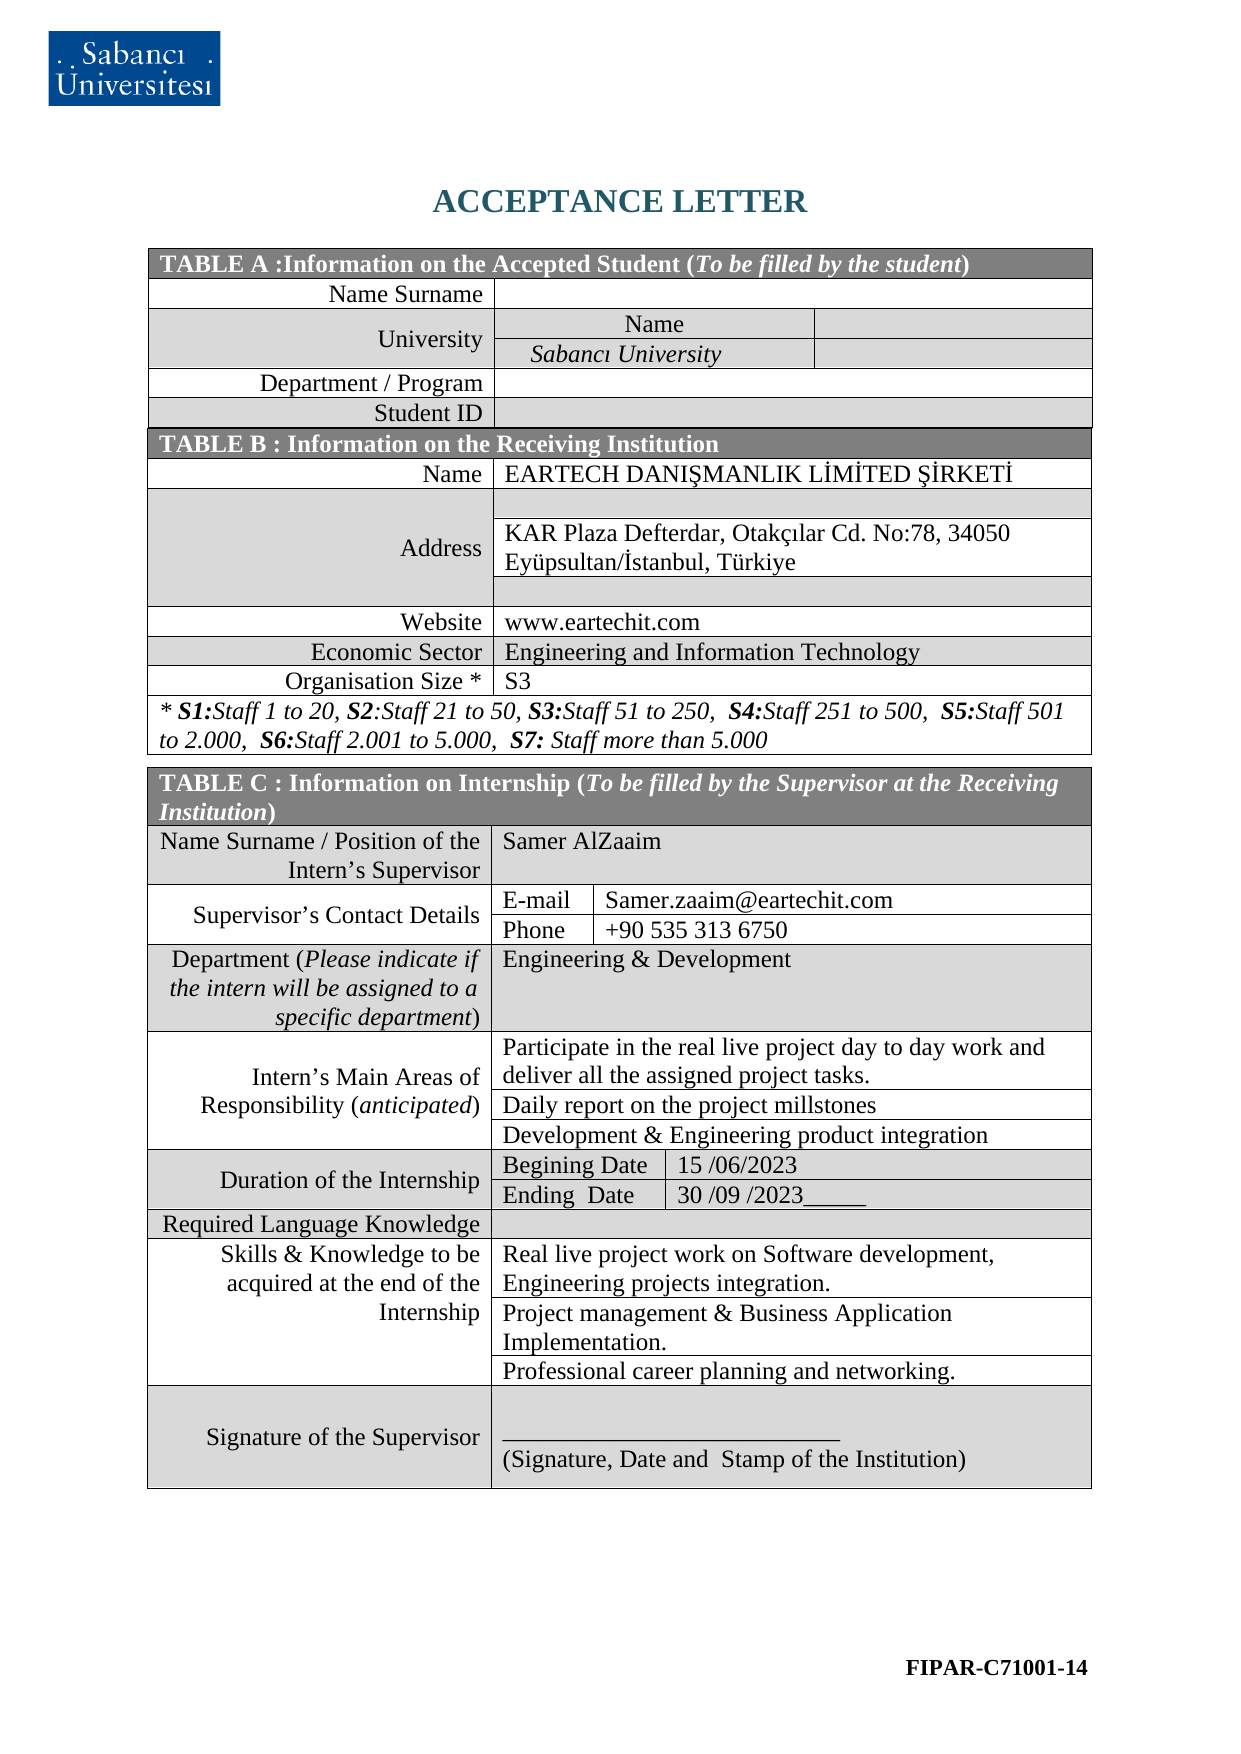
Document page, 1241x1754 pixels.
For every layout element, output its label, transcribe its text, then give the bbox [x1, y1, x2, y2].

table_cell Begining Date [492, 1150, 665, 1179]
table_cell Name Surname / Position of the Intern’s Supervisor [148, 826, 491, 884]
table_cell Engineering & Development [492, 945, 1091, 1031]
table_cell 15 /06/2023 [666, 1150, 1091, 1179]
table_cell * S1:Staff 1 to 20, S2:Staff 21 to 50, S3:Staff 51 to 250, S4:Staff 251 to 500, S5:Staff 501 to 2.000, S6:Staff 2.001 to 5.000, S7: Staff more than 5.000 [148, 696, 1091, 754]
table_cell Name [148, 459, 493, 488]
table_cell Department / Program [149, 369, 494, 397]
table_cell Skills & Knowledge to be acquired at the end of the Internship [148, 1239, 491, 1385]
table_cell [495, 398, 1092, 427]
table_cell [495, 279, 1092, 308]
table_cell Department (Please indicate if the intern will be assigned to a specific department) [148, 945, 491, 1031]
text ACCEPTANCE LETTER [148, 148, 1092, 219]
table_cell Student ID [149, 398, 494, 427]
table_cell +90 535 313 6750 [594, 915, 1091, 943]
table_cell [492, 1210, 1091, 1238]
table_cell KAR Plaza Defterdar, Otakçılar Cd. No:78, 34050 Eyüpsultan/İstanbul, Türkiye [494, 519, 1091, 576]
table_cell Ending Date [492, 1180, 665, 1208]
table_header TABLE C : Information on Internship (To be filled by the Supervisor at the Receiving Institution) [148, 768, 1091, 825]
table_cell Name [495, 309, 814, 338]
table_cell www.eartechit.com [494, 607, 1091, 636]
table_cell Required Language Knowledge [148, 1210, 491, 1238]
table_cell Supervisor’s Contact Details [148, 885, 491, 943]
table_cell Engineering and Information Technology [494, 637, 1091, 665]
table_cell ___________________________ (Signature, Date and Stamp of the Institution) [492, 1386, 1091, 1487]
table_cell EARTECH DANIŞMANLIK LİMİTED ŞİRKETİ [494, 459, 1091, 488]
table_cell Professional career planning and networking. [492, 1356, 1091, 1385]
table_cell Participate in the real live project day to day work and deliver all the assigned project tasks. [492, 1032, 1091, 1089]
table_cell Economic Sector [148, 637, 493, 665]
table_cell E-mail [492, 885, 593, 914]
table_cell Project management & Business Application Implementation. [492, 1298, 1091, 1355]
table_cell [495, 369, 1092, 397]
table_cell Organisation Size * [148, 666, 493, 695]
table_header TABLE A :Information on the Accepted Student (To be filled by the student) [149, 249, 1092, 278]
table_cell Phone [492, 915, 593, 943]
table_cell Samer AlZaaim [492, 826, 1091, 884]
table_cell University [149, 309, 494, 367]
table_cell Daily report on the project millstones [492, 1090, 1091, 1119]
table_cell Signature of the Supervisor [148, 1386, 491, 1487]
table_cell Website [148, 607, 493, 636]
table_cell Development & Engineering product integration [492, 1120, 1091, 1149]
picture [48, 31, 221, 106]
table_header TABLE B : Information on the Receiving Institution [148, 429, 1091, 458]
table_cell Samer.zaaim@eartechit.com [594, 885, 1091, 914]
table_cell Duration of the Internship [148, 1150, 491, 1208]
table_cell 30 /09 /2023_____ [666, 1180, 1091, 1208]
table_cell Name Surname [149, 279, 494, 308]
table_cell Intern’s Main Areas of Responsibility (anticipated) [148, 1032, 491, 1149]
table_cell [815, 339, 1092, 367]
table_cell [815, 309, 1092, 338]
table_cell Address [148, 489, 493, 606]
table_cell [494, 577, 1091, 606]
table_cell S3 [494, 666, 1091, 695]
table_cell Real live project work on Software development, Engineering projects integration. [492, 1239, 1091, 1297]
table_cell Sabancı University [495, 339, 814, 367]
table_cell [494, 489, 1091, 517]
